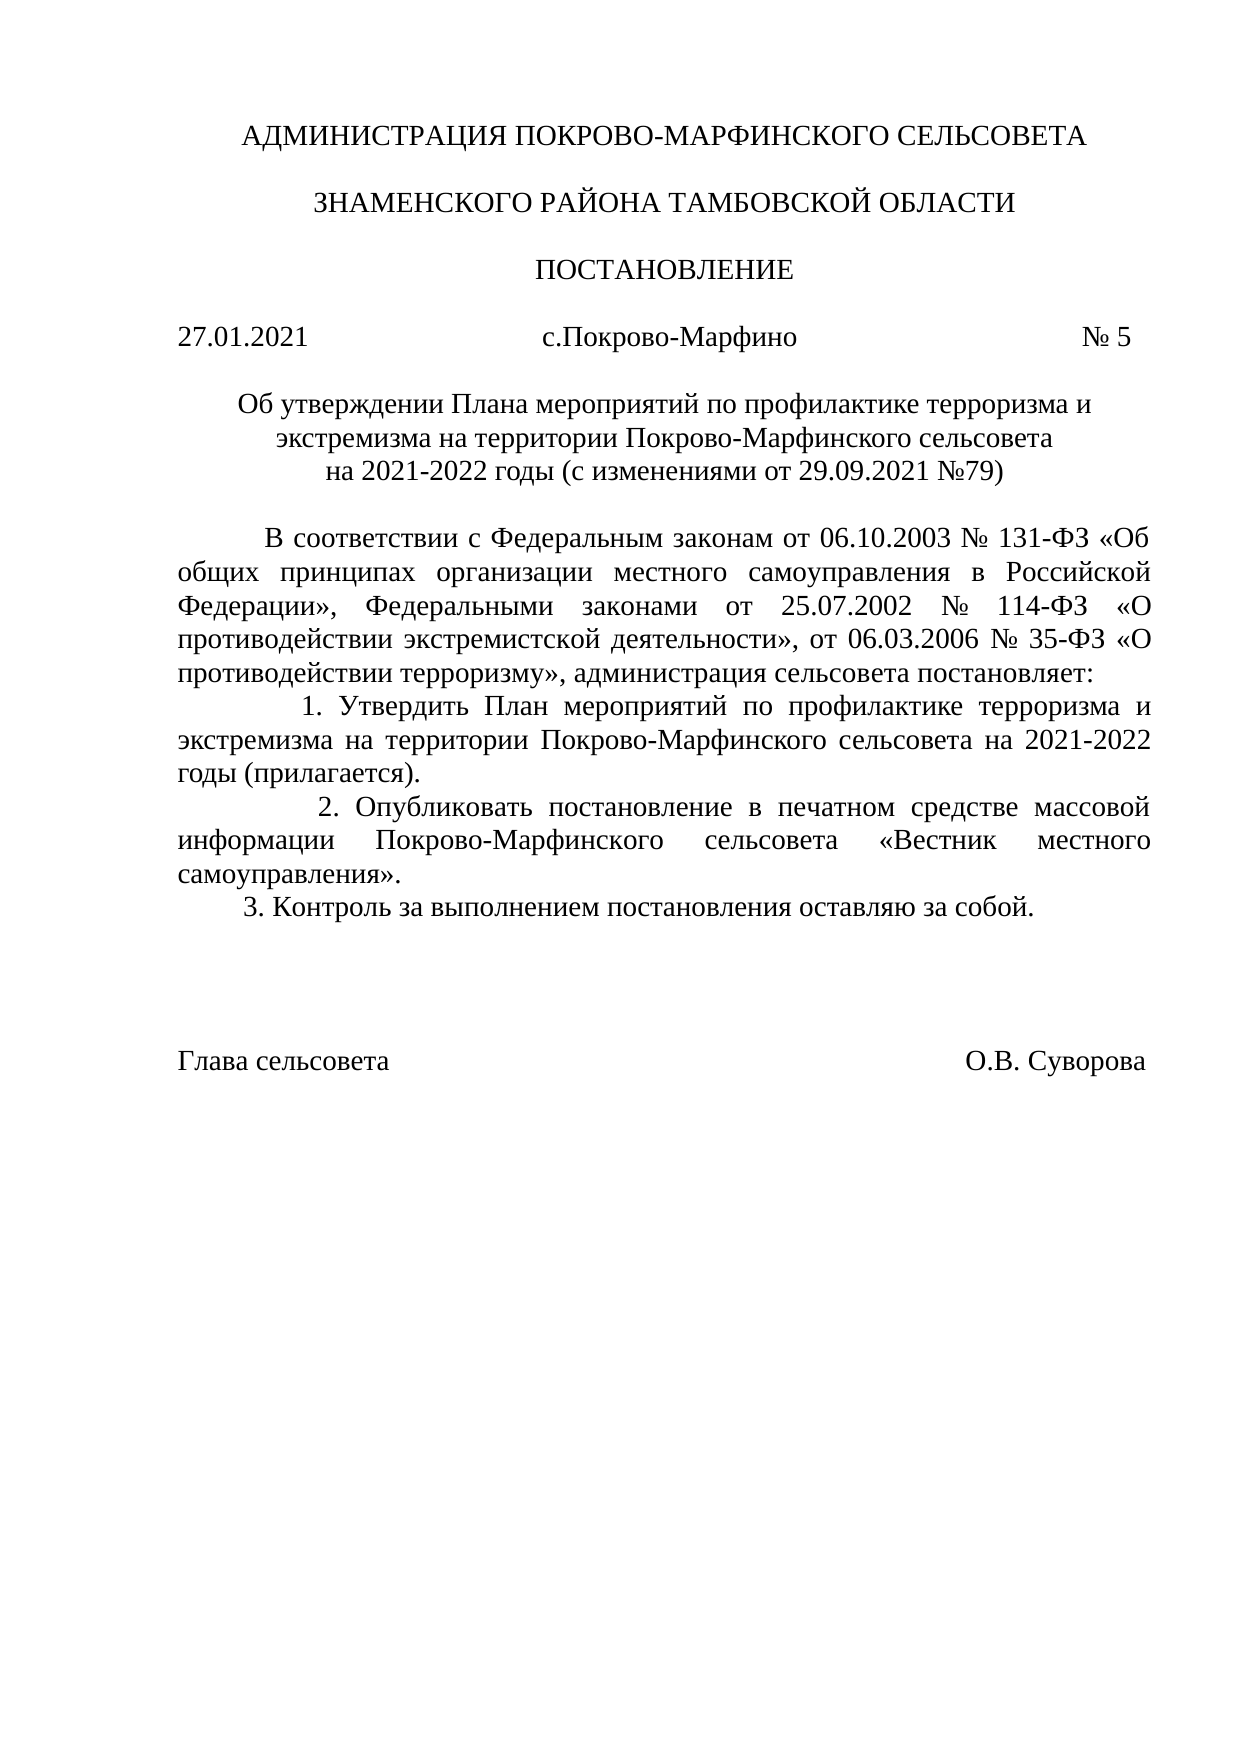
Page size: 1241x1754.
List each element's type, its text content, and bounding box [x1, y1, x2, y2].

text на 2021-2022 годы (с изменениями от 29.09.2021 №79) [177, 453, 1152, 487]
text Об утверждении Плана мероприятий по профилактике терроризма и экстремизма на территории Покрово-Марфинского сельсовета [177, 386, 1152, 453]
text В соответствии с Федеральным законам от 06.10.2003 № 131-ФЗ «Об общих принципах организации местного самоуправления в Российской Федерации», Федеральными законами от 25.07.2002 № 114-ФЗ «О противодействии экстремистской деятельности», от 06.03.2006 № 35-ФЗ «О противодействии терроризму», администрация сельсовета постановляет: [177, 521, 1152, 688]
text 3. Контроль за выполнением постановления оставляю за собой. [177, 889, 1152, 923]
text 1. Утвердить План мероприятий по профилактике терроризма и экстремизма на территории Покрово-Марфинского сельсовета на 2021-2022 годы (прилагается). [177, 688, 1152, 789]
text Глава сельсовета О.В. Суворова [177, 1043, 1152, 1076]
text 2. Опубликовать постановление в печатном средстве массовой информации Покрово-Марфинского сельсовета «Вестник местного самоуправления». [177, 789, 1152, 889]
text АДМИНИСТРАЦИЯ ПОКРОВО-МАРФИНСКОГО СЕЛЬСОВЕТА [177, 118, 1152, 152]
text ПОСТАНОВЛЕНИЕ [177, 252, 1152, 286]
text ЗНАМЕНСКОГО РАЙОНА ТАМБОВСКОЙ ОБЛАСТИ [177, 185, 1152, 219]
text 27.01.2021 с.Покрово-Марфино № 5 [177, 319, 1152, 353]
